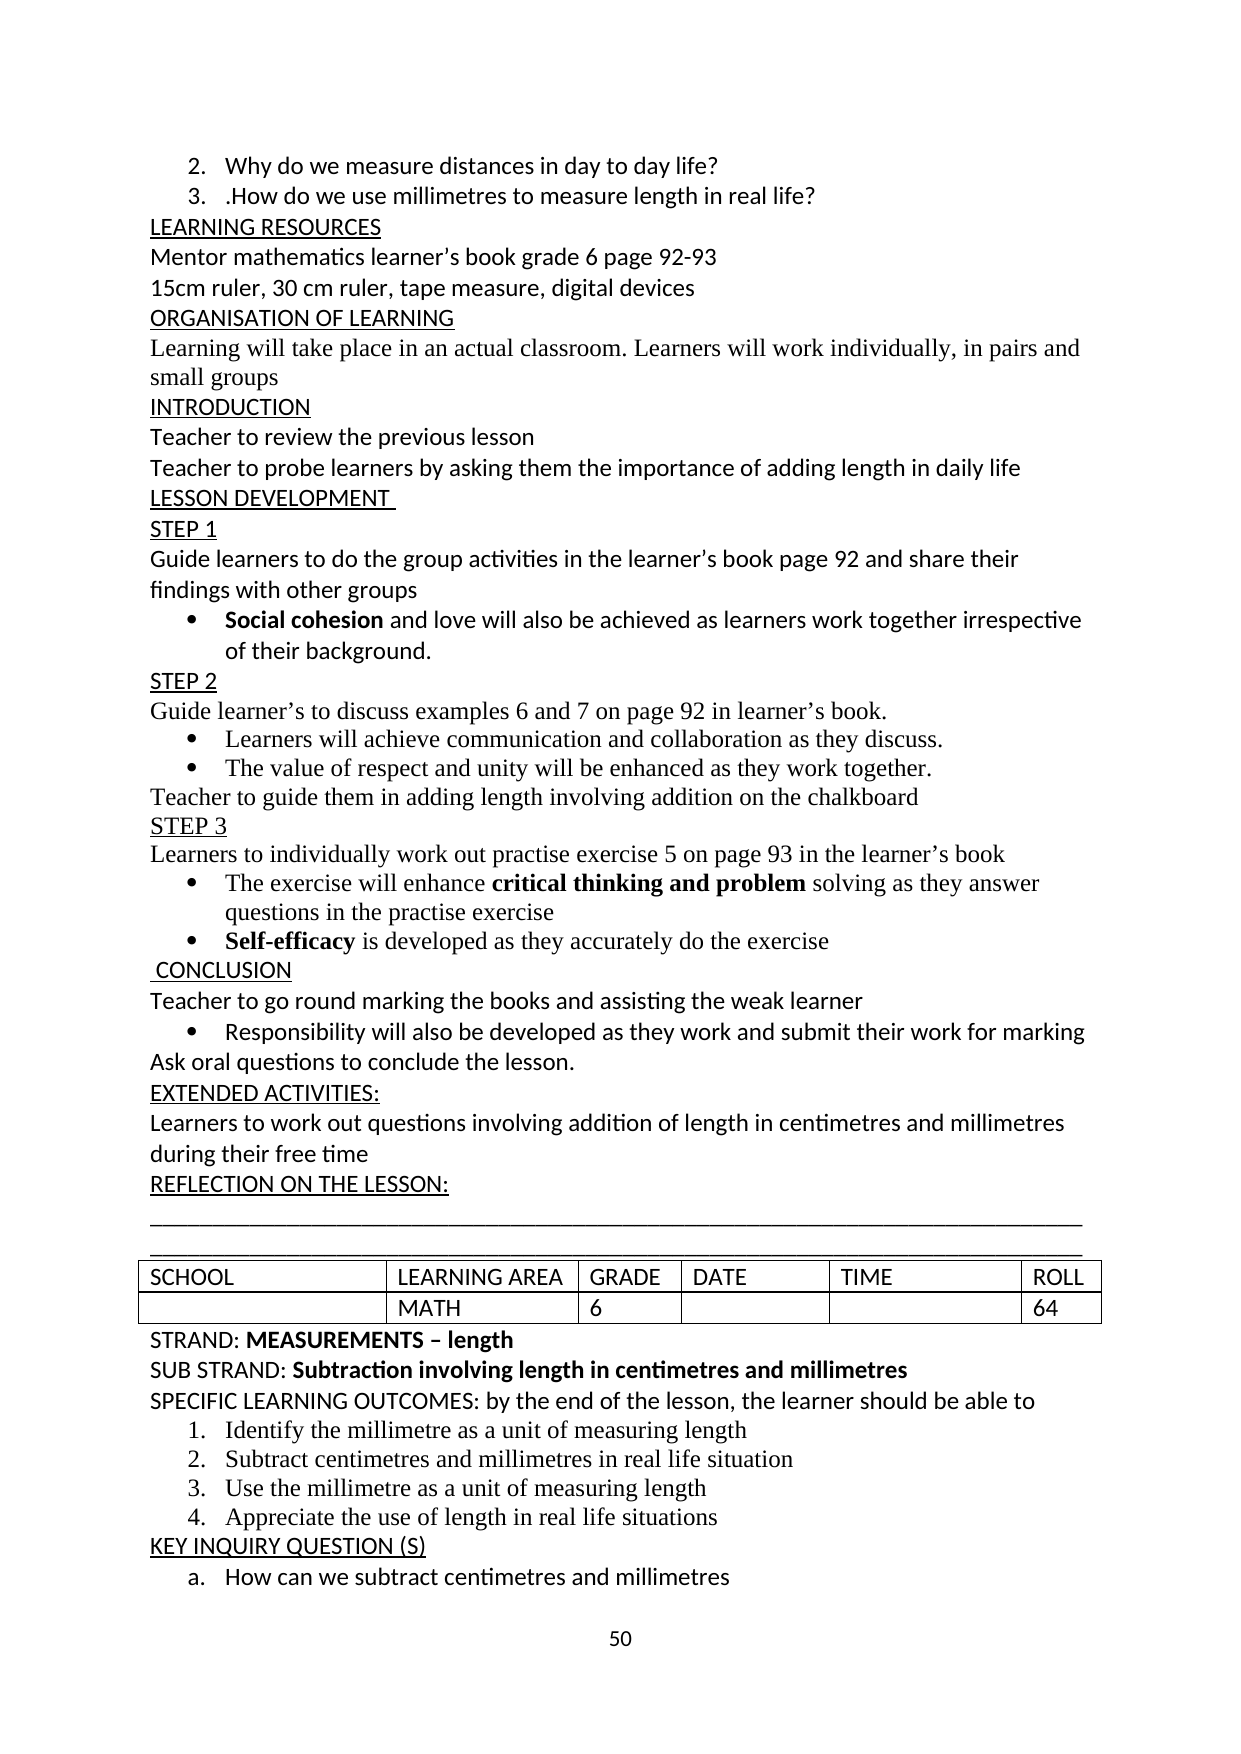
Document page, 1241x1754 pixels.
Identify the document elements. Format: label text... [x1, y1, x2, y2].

text Guide learner’s to discuss examples 6 and 7 on page 92 in learner’s book. [150, 696, 1090, 724]
list Responsibility will also be developed as they work and submit their work for marking [187, 1016, 1090, 1046]
text REFLECTION ON THE LESSON: [150, 1168, 1090, 1199]
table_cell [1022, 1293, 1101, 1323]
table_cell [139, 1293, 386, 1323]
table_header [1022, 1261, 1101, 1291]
list The exercise will enhance critical thinking and problem solving as they answer questions in the practise exercise [187, 868, 1090, 926]
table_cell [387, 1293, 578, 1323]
text ORGANISATION OF LEARNING [150, 303, 1090, 333]
text Learners to work out questions involving addition of length in centimetres and millimetres during their free time [150, 1107, 1090, 1168]
text LESSON DEVELOPMENT [150, 482, 1090, 513]
list The value of respect and unity will be enhanced as they work together. [187, 753, 1090, 782]
text Learning will take place in an actual classroom. Learners will work individually, in pairs and small groups [150, 333, 1090, 391]
text KEY INQUIRY QUESTION (S) [150, 1531, 1090, 1561]
text 15cm ruler, 30 cm ruler, tape measure, digital devices [150, 272, 1090, 303]
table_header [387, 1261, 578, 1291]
text STEP 1 [150, 513, 1090, 543]
text Teacher to go round marking the books and assisting the weak learner [150, 985, 1090, 1016]
text Guide learners to do the group activities in the learner’s book page 92 and share their findings with other groups [150, 543, 1090, 604]
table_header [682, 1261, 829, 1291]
text EXTENDED ACTIVITIES: [150, 1077, 1090, 1107]
text SUB STRAND: Subtraction involving length in centimetres and millimetres [150, 1354, 1090, 1385]
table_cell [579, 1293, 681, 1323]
text Ask oral questions to conclude the lesson. [150, 1046, 1090, 1077]
list Why do we measure distances in day to day life? [187, 150, 1090, 181]
list Identify the millimetre as a unit of measuring length [187, 1416, 1090, 1444]
text STRAND: MEASUREMENTS – length [150, 1324, 1090, 1354]
text Teacher to review the previous lesson [150, 421, 1090, 452]
list Use the millimetre as a unit of measuring length [187, 1473, 1090, 1502]
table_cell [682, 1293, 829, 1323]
text SPECIFIC LEARNING OUTCOMES: by the end of the lesson, the learner should be able to [150, 1385, 1090, 1416]
text CONCLUSION [150, 954, 1090, 985]
list Learners will achieve communication and collaboration as they discuss. [187, 724, 1090, 753]
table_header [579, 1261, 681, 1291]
text STEP 2 [150, 665, 1090, 696]
text Teacher to probe learners by asking them the importance of adding length in daily life [150, 452, 1090, 482]
text Learners to individually work out practise exercise 5 on page 93 in the learner’s book [150, 839, 1090, 868]
list How can we subtract centimetres and millimetres [187, 1561, 1090, 1592]
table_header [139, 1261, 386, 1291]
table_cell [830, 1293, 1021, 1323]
list Social cohesion and love will also be achieved as learners work together irrespective of their background. [187, 604, 1090, 665]
text Teacher to guide them in adding length involving addition on the chalkboard [150, 782, 1090, 811]
text ______________________________________________________________________________________________________________________________________________________ [150, 1199, 1090, 1260]
list Self-efficacy is developed as they accurately do the exercise [187, 926, 1090, 954]
text Mentor mathematics learner’s book grade 6 page 92-93 [150, 242, 1090, 272]
text INTRODUCTION [150, 391, 1090, 421]
list .How do we use millimetres to measure length in real life? [187, 181, 1090, 211]
list Subtract centimetres and millimetres in real life situation [187, 1444, 1090, 1473]
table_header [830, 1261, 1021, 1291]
list Appreciate the use of length in real life situations [187, 1502, 1090, 1531]
text STEP 3 [150, 811, 1090, 839]
text LEARNING RESOURCES [150, 211, 1090, 242]
